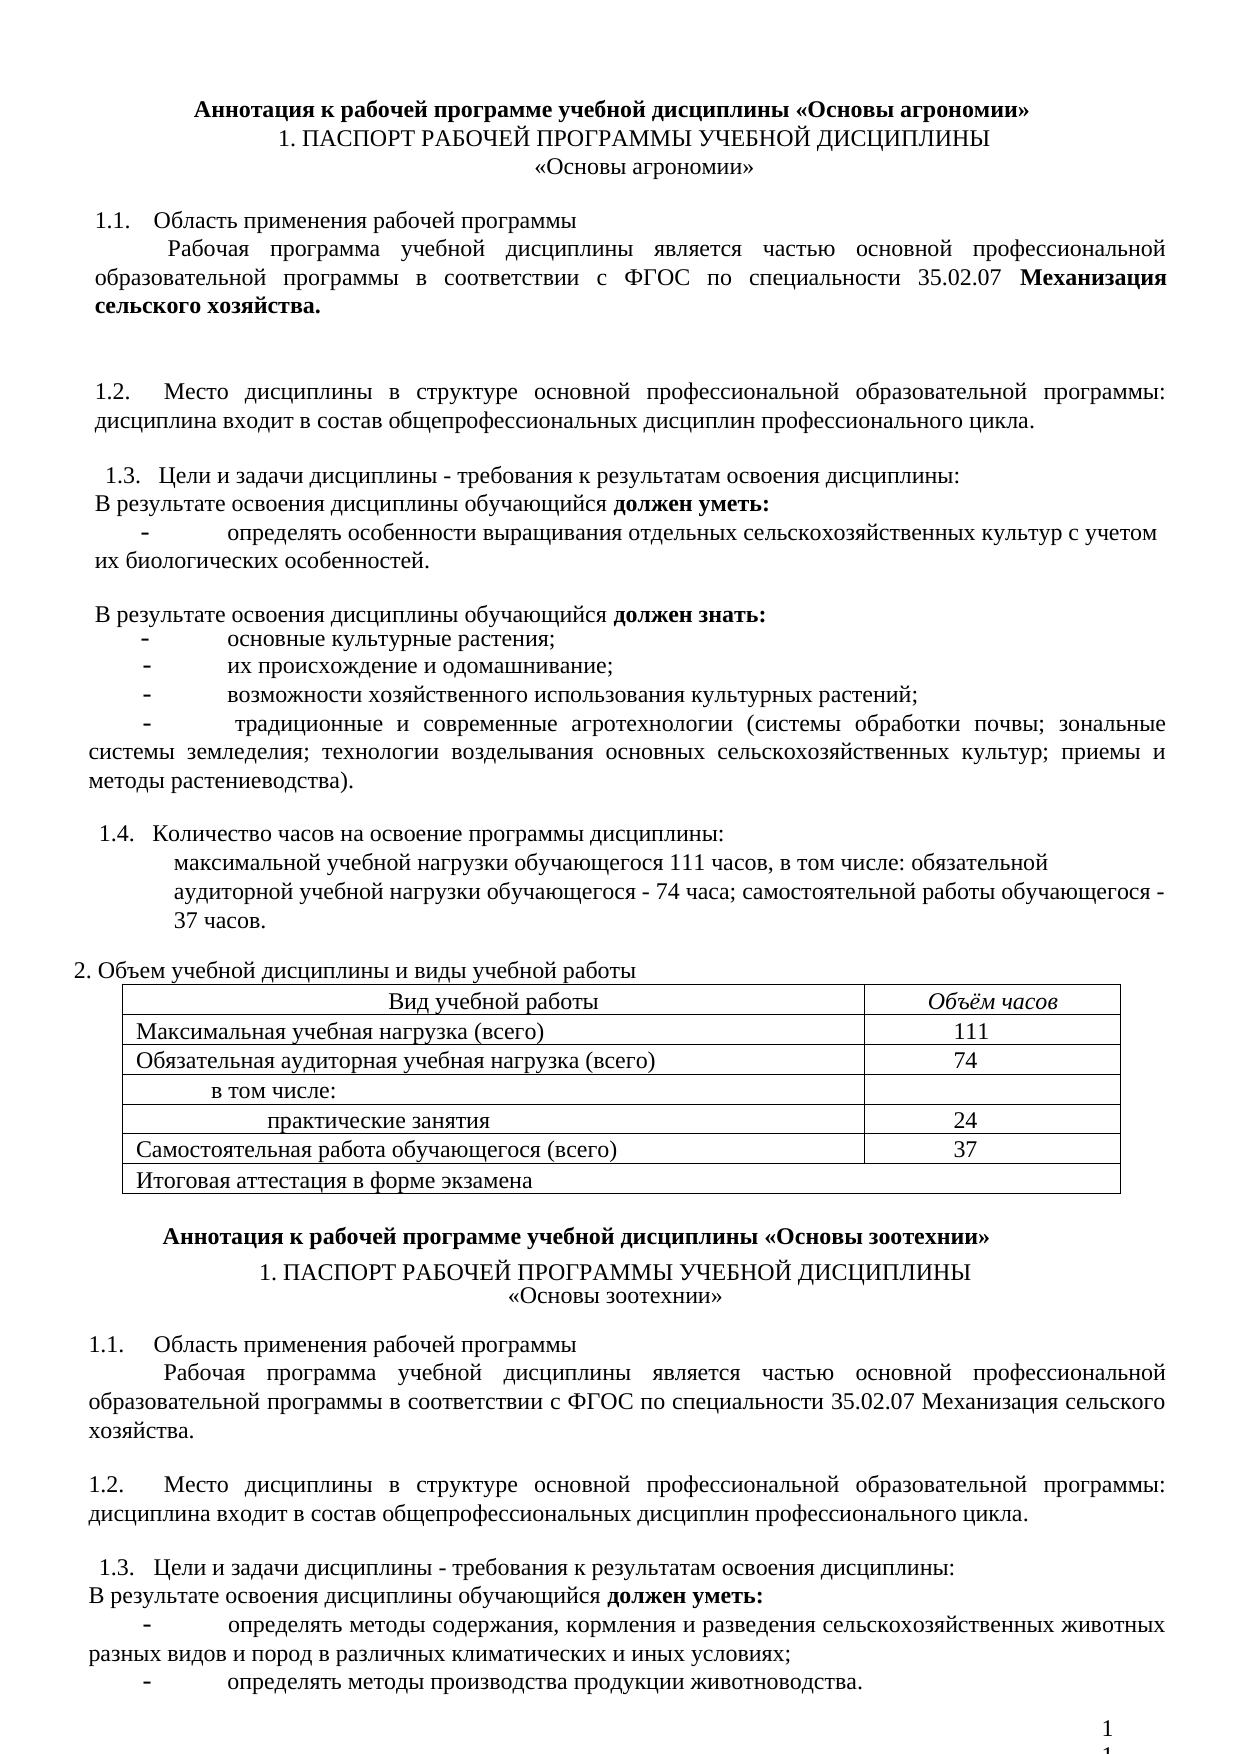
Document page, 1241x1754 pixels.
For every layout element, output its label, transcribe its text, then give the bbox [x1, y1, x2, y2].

table_cell в том числе: [123, 1075, 864, 1103]
list Цели и задачи дисциплины - требования к результатам освоения дисциплины: [99, 1553, 1169, 1581]
text 1. ПАСПОРТ РАБОЧЕЙ ПРОГРАММЫ УЧЕБНОЙ ДИСЦИПЛИНЫ [74, 1261, 1156, 1285]
table_cell 24 [865, 1105, 1120, 1133]
list основные культурные растения; [94, 627, 1169, 651]
list Цели и задачи дисциплины - требования к результатам освоения дисциплины: [105, 460, 1169, 489]
text Аннотация к рабочей программе учебной дисциплины «Основы агрономии» [74, 94, 1150, 123]
text максимальной учебной нагрузки обучающегося 111 часов, в том числе: обязательной аудиторной учебной нагрузки обучающегося - 74 часа; самостоятельной работы обучающегося - 37 часов. [174, 847, 1167, 934]
table_cell Обязательная аудиторная учебная нагрузка (всего) [123, 1045, 864, 1073]
table_cell Итоговая аттестация в форме экзамена [123, 1164, 1120, 1193]
table_cell Максимальная учебная нагрузка (всего) [123, 1015, 864, 1044]
text «Основы зоотехнии» [74, 1285, 1156, 1309]
table_cell 74 [865, 1045, 1120, 1073]
list Место дисциплины в структуре основной профессиональной образовательной программы: дисциплина входит в состав общепрофессиональных дисциплин профессионального цикла. [94, 376, 1167, 434]
table_header Вид учебной работы [123, 985, 864, 1014]
list определять методы производства продукции животноводства. [88, 1667, 1169, 1695]
list Количество часов на освоение программы дисциплины: [99, 818, 1169, 847]
table_cell [865, 1075, 1120, 1103]
text Рабочая программа учебной дисциплины является частью основной профессиональной образовательной программы в соответствии с ФГОС по специальности 35.02.07 Механизация сельского хозяйства. [88, 1357, 1167, 1444]
list традиционные и современные агротехнологии (системы обработки почвы; зональные системы земледелия; технологии возделывания основных сельскохозяйственных культур; приемы и методы растениеводства). [88, 708, 1167, 794]
list определять методы содержания, кормления и разведения сельскохозяйственных животных разных видов и пород в различных климатических и иных условиях; [88, 1610, 1167, 1667]
table_cell Самостоятельная работа обучающегося (всего) [123, 1134, 864, 1162]
text Аннотация к рабочей программе учебной дисциплины «Основы зоотехнии» [74, 1221, 1079, 1250]
list определять особенности выращивания отдельных сельскохозяйственных культур с учетом их биологических особенностей. [94, 517, 1167, 574]
text 2. Объем учебной дисциплины и виды учебной работы [74, 959, 1169, 983]
text 1. ПАСПОРТ РАБОЧЕЙ ПРОГРАММЫ УЧЕБНОЙ ДИСЦИПЛИНЫ [278, 123, 1169, 152]
text В результате освоения дисциплины обучающийся должен уметь: [88, 1581, 1169, 1610]
text В результате освоения дисциплины обучающийся должен уметь: [94, 489, 1169, 517]
table_cell практические занятия [123, 1105, 864, 1133]
text В результате освоения дисциплины обучающийся должен знать: [94, 603, 1169, 627]
table_cell 111 [865, 1015, 1120, 1044]
list их происхождение и одомашнивание; [88, 651, 1169, 679]
list Область применения рабочей программы [88, 1333, 1169, 1357]
table_header Объём часов [865, 985, 1120, 1014]
list возможности хозяйственного использования культурных растений; [88, 679, 1169, 708]
list Область применения рабочей программы [94, 209, 1169, 233]
list Место дисциплины в структуре основной профессиональной образовательной программы: дисциплина входит в состав общепрофессиональных дисциплин профессионального цикла. [88, 1469, 1167, 1527]
text Рабочая программа учебной дисциплины является частью основной профессиональной образовательной программы в соответствии с ФГОС по специальности 35.02.07 Механизация сельского хозяйства. [94, 233, 1167, 320]
text «Основы агрономии» [534, 152, 1169, 180]
table_cell 37 [865, 1134, 1120, 1162]
